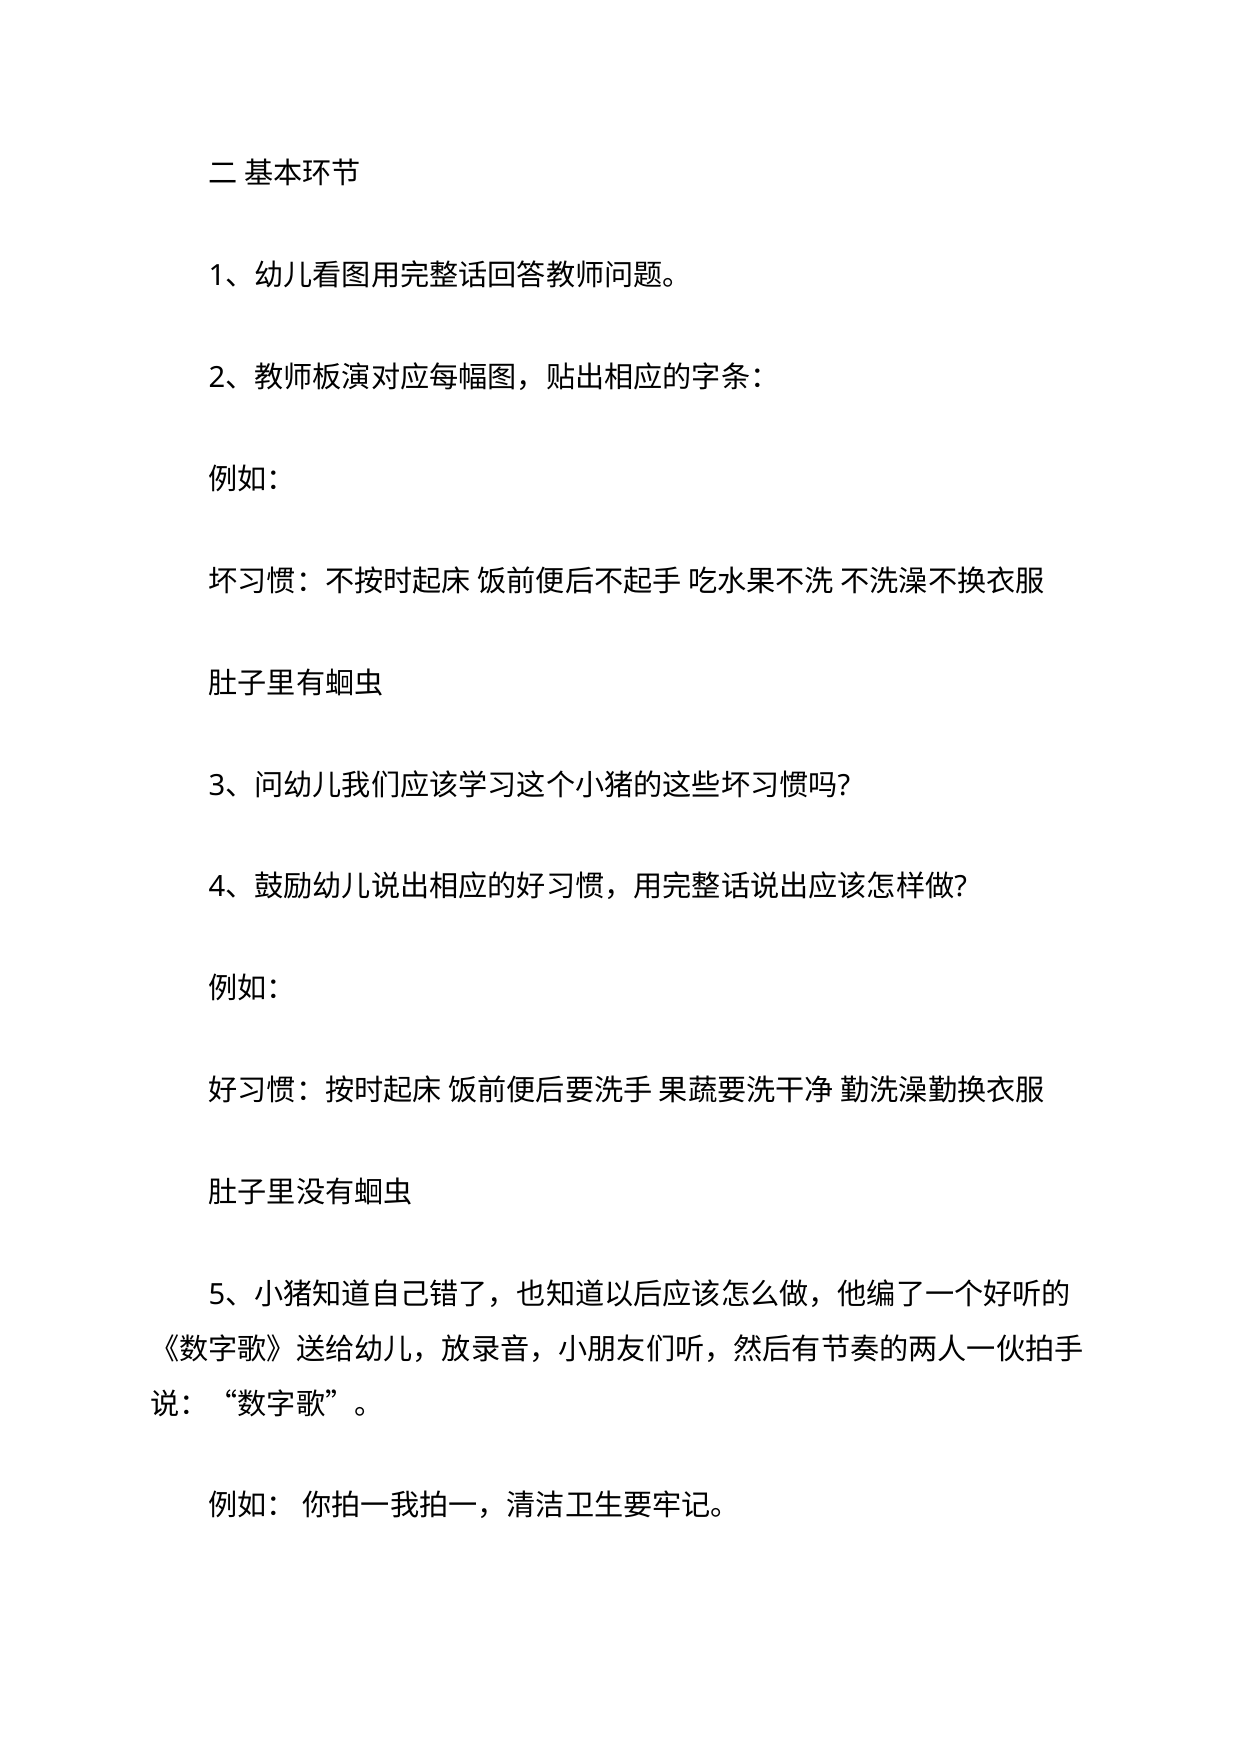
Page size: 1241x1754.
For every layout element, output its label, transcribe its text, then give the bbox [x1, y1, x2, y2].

text 肚子里有蛔虫 [150, 659, 1090, 702]
text 二 基本环节 [150, 150, 1090, 192]
text 4、鼓励幼儿说出相应的好习惯，用完整话说出应该怎样做? [150, 863, 1090, 905]
text 例如： [150, 456, 1090, 498]
text 例如： 你拍一我拍一，清洁卫生要牢记。 [150, 1482, 1090, 1524]
text 例如： [150, 965, 1090, 1007]
text 1、幼儿看图用完整话回答教师问题。 [150, 252, 1090, 294]
text 5、小猪知道自己错了，也知道以后应该怎么做，他编了一个好听的《数字歌》送给幼儿，放录音，小朋友们听，然后有节奏的两人一伙拍手说：“数字歌”。 [150, 1270, 1090, 1422]
text 肚子里没有蛔虫 [150, 1168, 1090, 1211]
text 好习惯：按时起床 饭前便后要洗手 果蔬要洗干净 勤洗澡勤换衣服 [150, 1067, 1090, 1109]
text 坏习惯：不按时起床 饭前便后不起手 吃水果不洗 不洗澡不换衣服 [150, 557, 1090, 600]
text 3、问幼儿我们应该学习这个小猪的这些坏习惯吗? [150, 761, 1090, 803]
text 2、教师板演对应每幅图，贴出相应的字条： [150, 354, 1090, 396]
